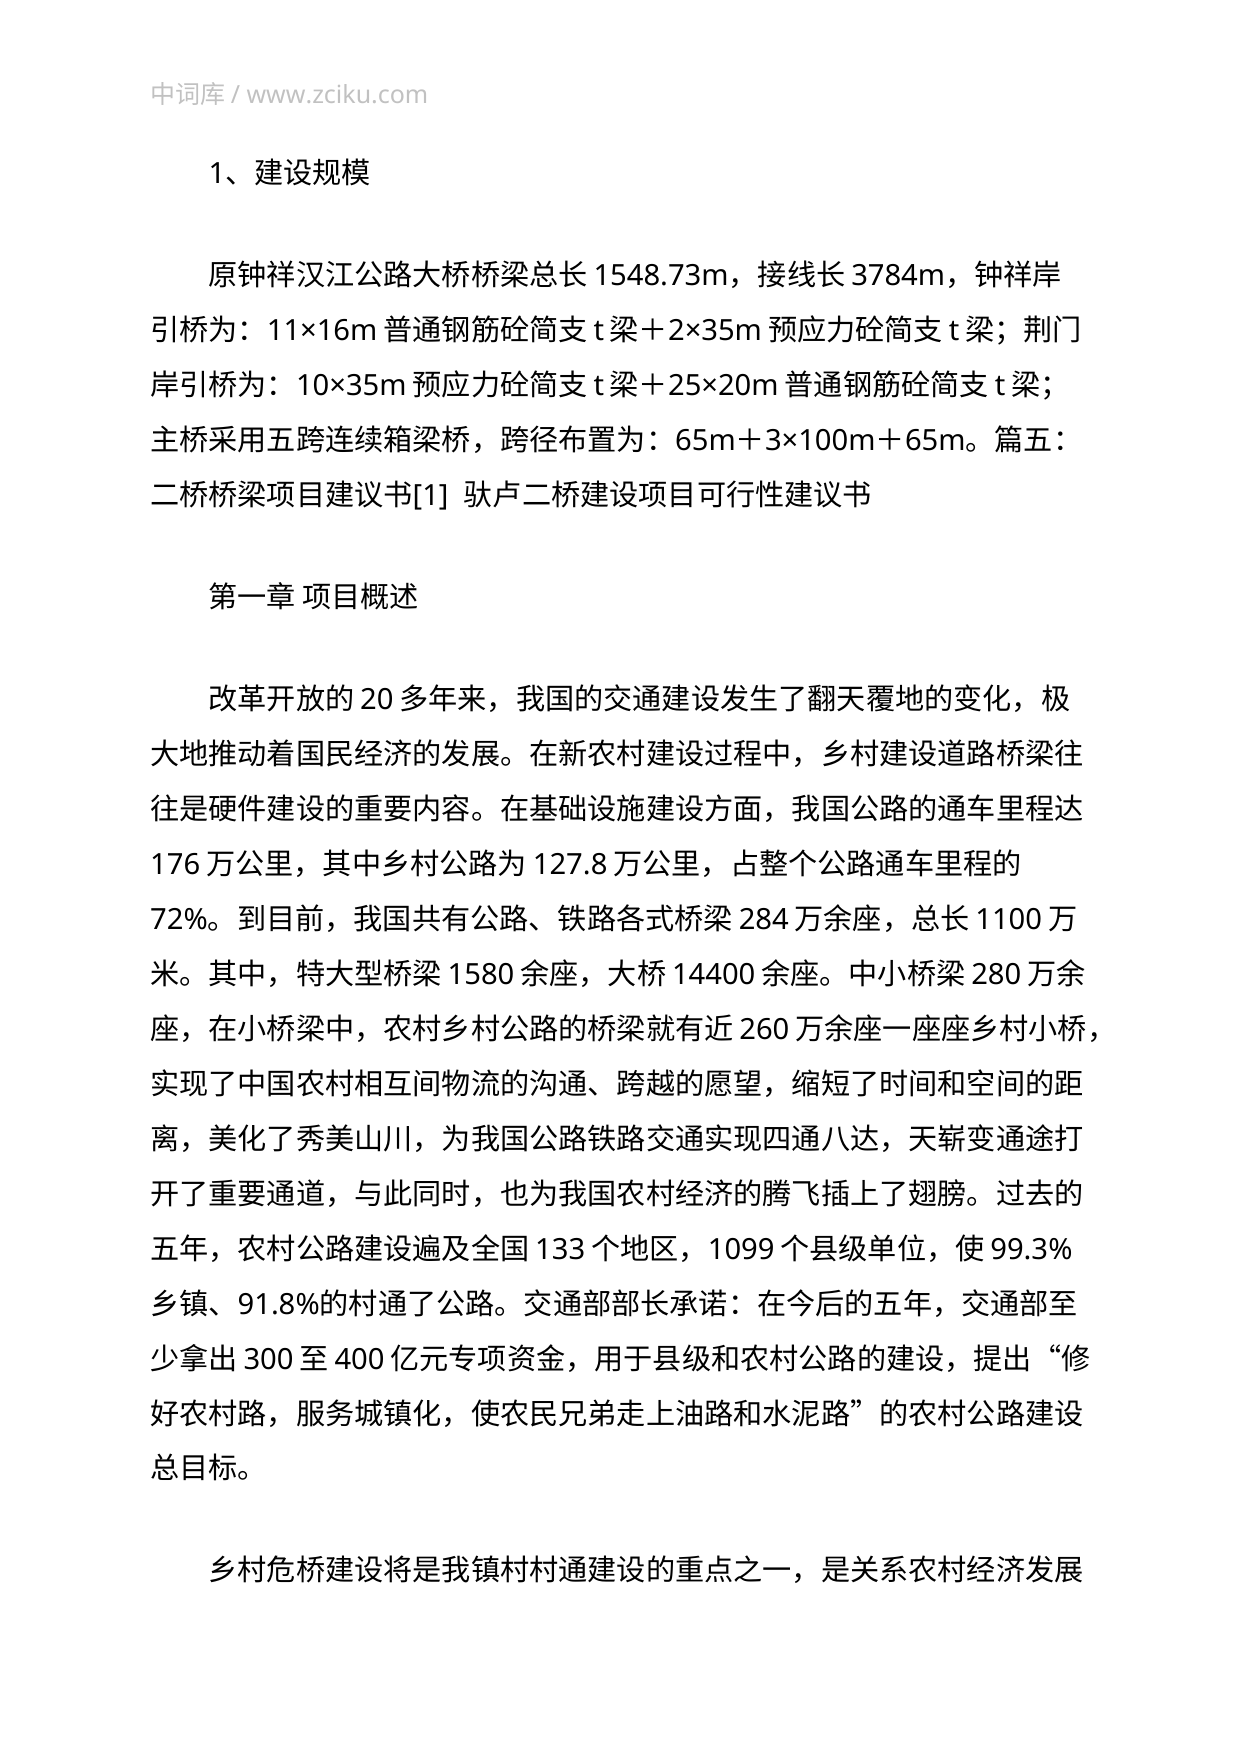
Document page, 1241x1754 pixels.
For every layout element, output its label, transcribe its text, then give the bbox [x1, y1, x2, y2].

text 1、建设规模 [150, 150, 1090, 192]
text 原钟祥汉江公路大桥桥梁总长1548.73m，接线长3784m，钟祥岸引桥为：11×16m普通钢筋砼简支t梁＋2×35m预应力砼简支t梁；荆门岸引桥为：10×35m预应力砼简支t梁＋25×20m普通钢筋砼简支t梁；主桥采用五跨连续箱梁桥，跨径布置为：65m＋3×100m＋65m。篇五：二桥桥梁项目建议书[1] 驮卢二桥建设项目可行性建议书 [150, 252, 1090, 514]
text 改革开放的20多年来，我国的交通建设发生了翻天覆地的变化，极大地推动着国民经济的发展。在新农村建设过程中，乡村建设道路桥梁往往是硬件建设的重要内容。在基础设施建设方面，我国公路的通车里程达176万公里，其中乡村公路为127.8万公里，占整个公路通车里程的72%。到目前，我国共有公路、铁路各式桥梁284万余座，总长1100万米。其中，特大型桥梁1580余座，大桥14400余座。中小桥梁280万余座，在小桥梁中，农村乡村公路的桥梁就有近260万余座一座座乡村小桥，实现了中国农村相互间物流的沟通、跨越的愿望，缩短了时间和空间的距离，美化了秀美山川，为我国公路铁路交通实现四通八达，天崭变通途打开了重要通道，与此同时，也为我国农村经济的腾飞插上了翅膀。过去的五年，农村公路建设遍及全国133个地区，1099个县级单位，使99.3%乡镇、91.8%的村通了公路。交通部部长承诺：在今后的五年，交通部至少拿出300至400亿元专项资金，用于县级和农村公路的建设，提出“修好农村路，服务城镇化，使农民兄弟走上油路和水泥路”的农村公路建设总目标。 [150, 676, 1090, 1487]
text 第一章 项目概述 [150, 574, 1090, 616]
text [150, 1547, 1090, 1589]
